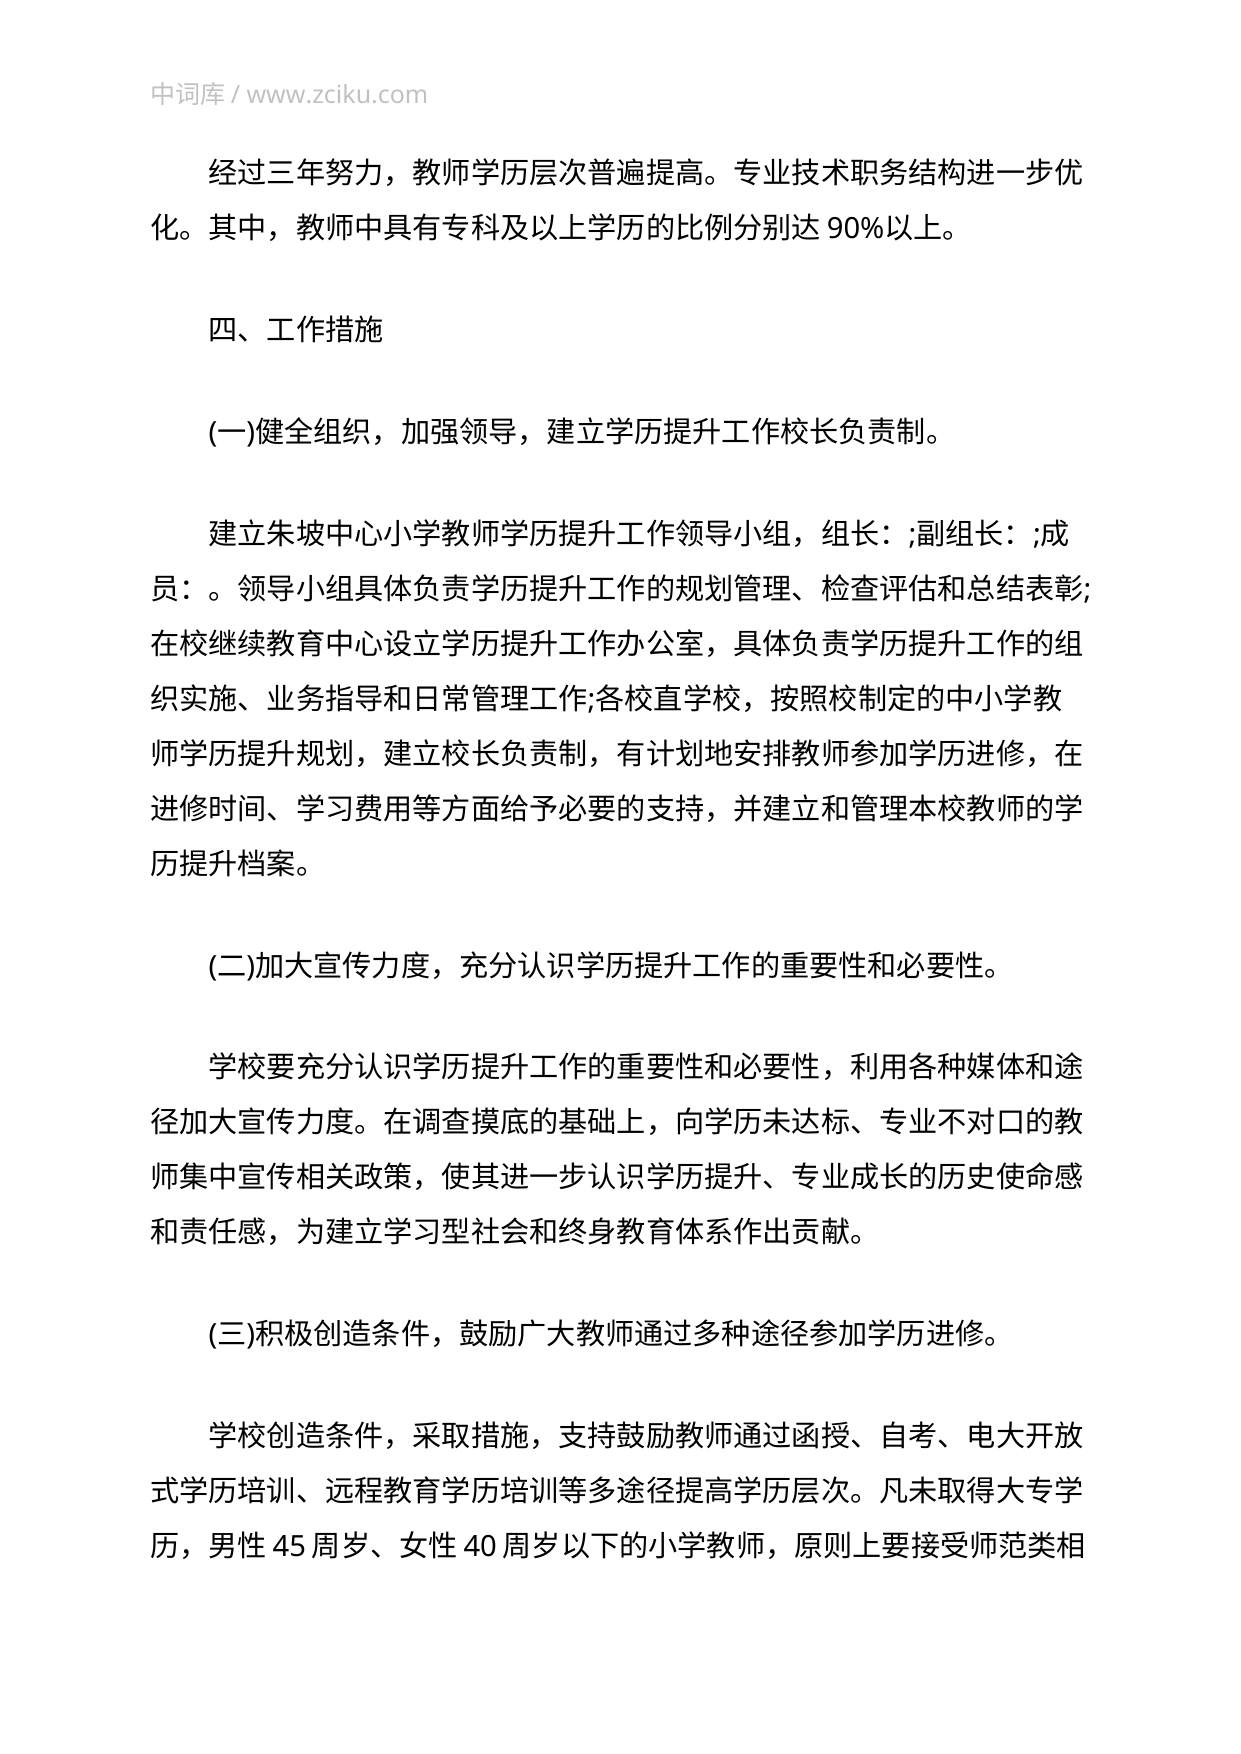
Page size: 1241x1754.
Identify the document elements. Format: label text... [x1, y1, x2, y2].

text 建立朱坡中心小学教师学历提升工作领导小组，组长：;副组长：;成员：。领导小组具体负责学历提升工作的规划管理、检查评估和总结表彰;在校继续教育中心设立学历提升工作办公室，具体负责学历提升工作的组织实施、业务指导和日常管理工作;各校直学校，按照校制定的中小学教师学历提升规划，建立校长负责制，有计划地安排教师参加学历进修，在进修时间、学习费用等方面给予必要的支持，并建立和管理本校教师的学历提升档案。 [150, 511, 1090, 883]
text 四、工作措施 [150, 307, 1090, 349]
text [150, 1412, 1090, 1565]
text (二)加大宣传力度，充分认识学历提升工作的重要性和必要性。 [150, 942, 1090, 984]
text (三)积极创造条件，鼓励广大教师通过多种途径参加学历进修。 [150, 1311, 1090, 1353]
text 学校要充分认识学历提升工作的重要性和必要性，利用各种媒体和途径加大宣传力度。在调查摸底的基础上，向学历未达标、专业不对口的教师集中宣传相关政策，使其进一步认识学历提升、专业成长的历史使命感和责任感，为建立学习型社会和终身教育体系作出贡献。 [150, 1044, 1090, 1251]
text (一)健全组织，加强领导，建立学历提升工作校长负责制。 [150, 409, 1090, 451]
text 经过三年努力，教师学历层次普遍提高。专业技术职务结构进一步优化。其中，教师中具有专科及以上学历的比例分别达90%以上。 [150, 150, 1090, 247]
